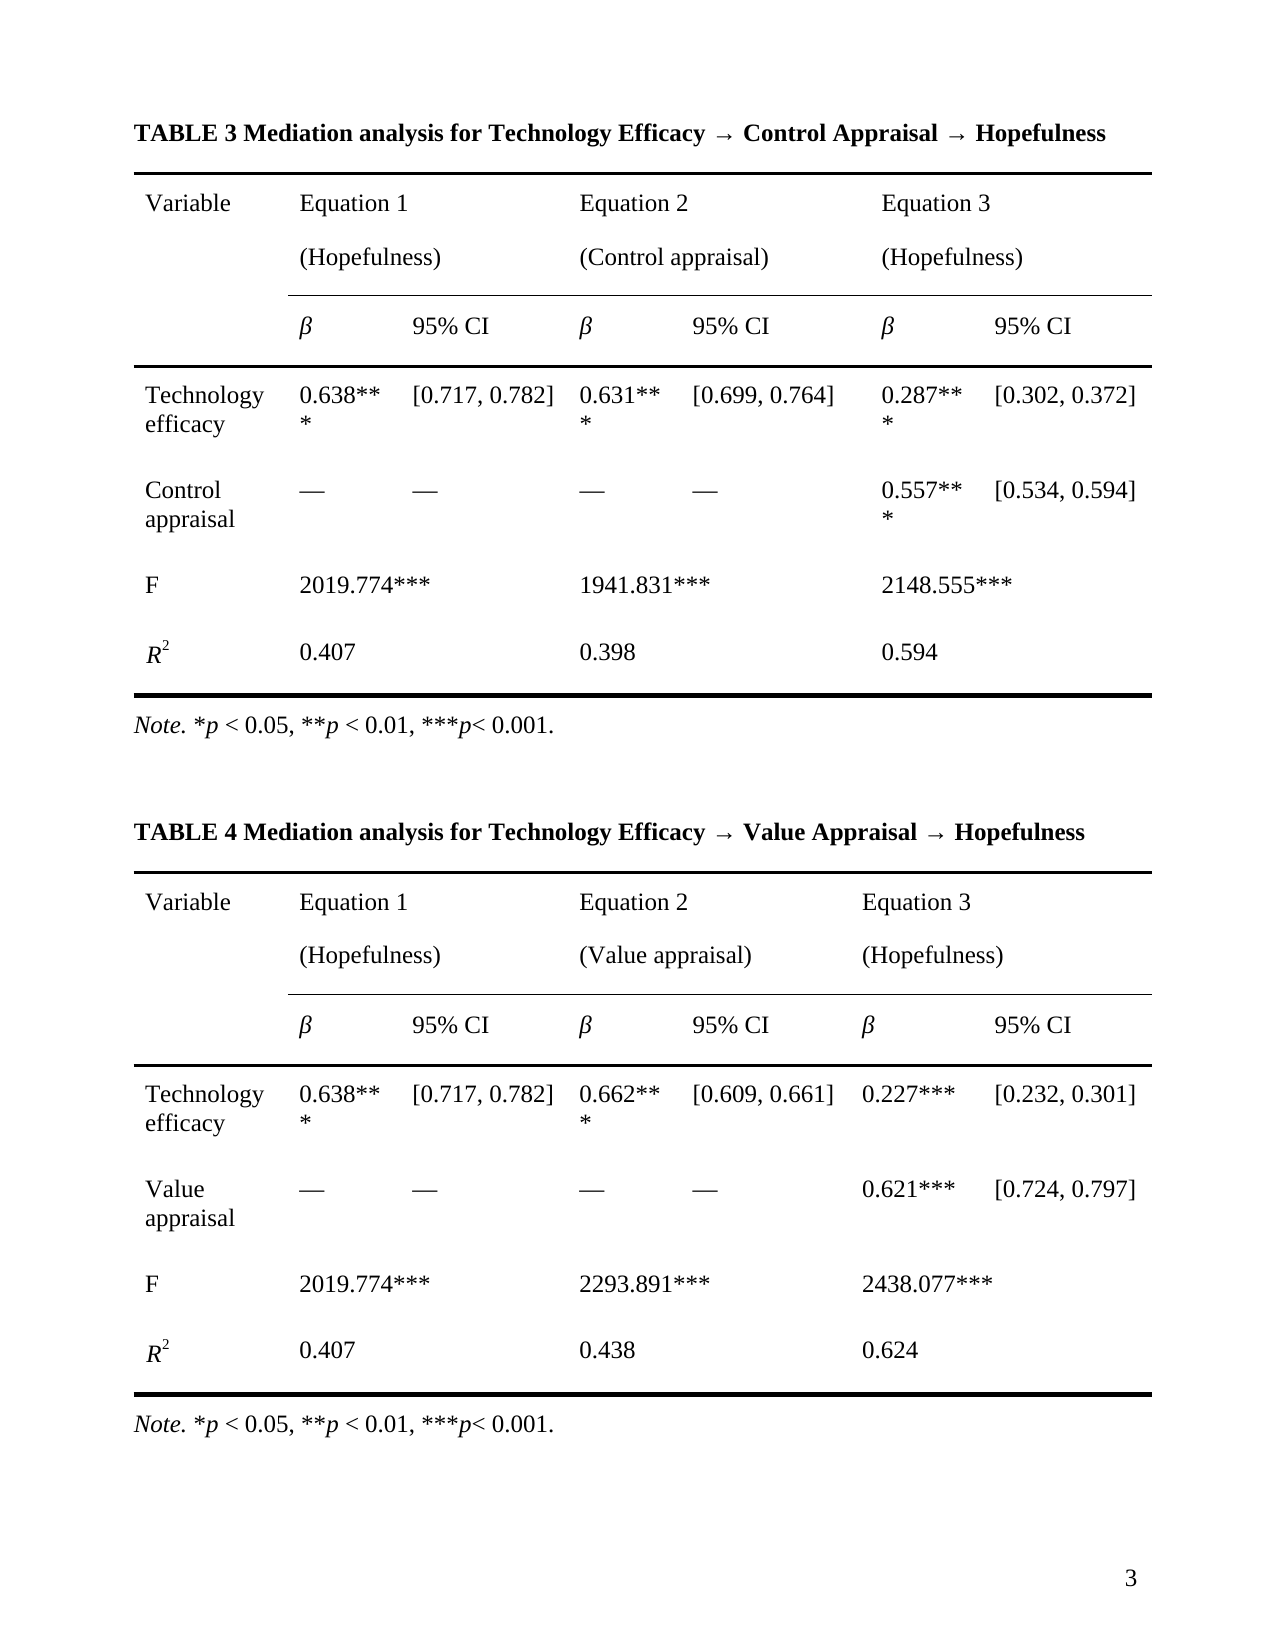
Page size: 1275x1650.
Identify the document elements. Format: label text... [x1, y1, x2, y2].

table_cell [0.717, 0.782] [401, 368, 568, 463]
table_cell F [134, 558, 288, 624]
table_cell 0.662*** [568, 1067, 681, 1162]
table_header Equation 1 (Hopefulness) [288, 175, 568, 295]
table_cell — [568, 463, 681, 558]
table_cell Technology efficacy [134, 368, 288, 463]
table_cell 2148.555*** [870, 558, 1152, 624]
table_cell [0.534, 0.594] [983, 463, 1152, 558]
table_cell Value appraisal [134, 1162, 288, 1257]
table_cell 0.631*** [568, 368, 681, 463]
table_cell β [568, 296, 681, 365]
table_cell — [401, 1162, 568, 1257]
table_cell 0.407 [288, 624, 568, 693]
table_cell 95% CI [401, 296, 568, 365]
table_cell [0.232, 0.301] [983, 1067, 1152, 1162]
table_cell 0.638*** [288, 1067, 401, 1162]
table_cell 0.287*** [870, 368, 983, 463]
table_cell β [851, 995, 983, 1064]
table_cell 1941.831*** [568, 558, 870, 624]
table_cell F [134, 1257, 288, 1323]
table_cell [0.724, 0.797] [983, 1162, 1152, 1257]
table_cell β [568, 995, 681, 1064]
table_cell β [870, 296, 983, 365]
table_cell — [401, 463, 568, 558]
table_cell — [681, 1162, 851, 1257]
table_cell 0.438 [568, 1323, 851, 1392]
table_cell [134, 1323, 288, 1392]
table_cell 2438.077*** [851, 1257, 1152, 1323]
table_cell [0.302, 0.372] [983, 368, 1152, 463]
table_header Equation 1 (Hopefulness) [288, 874, 568, 994]
table_cell Control appraisal [134, 463, 288, 558]
table_cell 0.624 [851, 1323, 1152, 1392]
table_cell 95% CI [983, 296, 1152, 365]
table_cell 0.621*** [851, 1162, 983, 1257]
table_cell 95% CI [401, 995, 568, 1064]
table_cell 95% CI [681, 296, 870, 365]
text TABLE 4 Mediation analysis for Technology Efficacy → Value Appraisal → Hopefulness [133, 817, 1152, 846]
table_cell — [288, 1162, 401, 1257]
table_cell [0.699, 0.764] [681, 368, 870, 463]
table_cell 95% CI [681, 995, 851, 1064]
table_header Variable [134, 874, 288, 1064]
table_cell 0.398 [568, 624, 870, 693]
table_cell — [681, 463, 870, 558]
table_cell 2019.774*** [288, 1257, 568, 1323]
table_cell [0.717, 0.782] [401, 1067, 568, 1162]
table_header Equation 2 (Value appraisal) [568, 874, 851, 994]
table_cell 0.638*** [288, 368, 401, 463]
table_header Variable [134, 175, 288, 365]
table_cell 0.227*** [851, 1067, 983, 1162]
text Note. *p < 0.05, **p < 0.01, ***p< 0.001. [133, 710, 1152, 739]
table_cell 95% CI [983, 995, 1152, 1064]
table_header Equation 2 (Control appraisal) [568, 175, 870, 295]
table_cell 0.594 [870, 624, 1152, 693]
text Note. *p < 0.05, **p < 0.01, ***p< 0.001. [133, 1409, 1152, 1438]
table_cell 0.407 [288, 1323, 568, 1392]
table_cell 2293.891*** [568, 1257, 851, 1323]
text TABLE 3 Mediation analysis for Technology Efficacy → Control Appraisal → Hopefulness [133, 118, 1152, 147]
table_cell — [568, 1162, 681, 1257]
table_cell [0.609, 0.661] [681, 1067, 851, 1162]
table_cell 0.557*** [870, 463, 983, 558]
table_cell 2019.774*** [288, 558, 568, 624]
table_cell — [288, 463, 401, 558]
table_header Equation 3 (Hopefulness) [870, 175, 1152, 295]
table_cell β [288, 995, 401, 1064]
table_cell β [288, 296, 401, 365]
table_cell Technology efficacy [134, 1067, 288, 1162]
table_header Equation 3 (Hopefulness) [851, 874, 1152, 994]
table_cell [134, 624, 288, 693]
